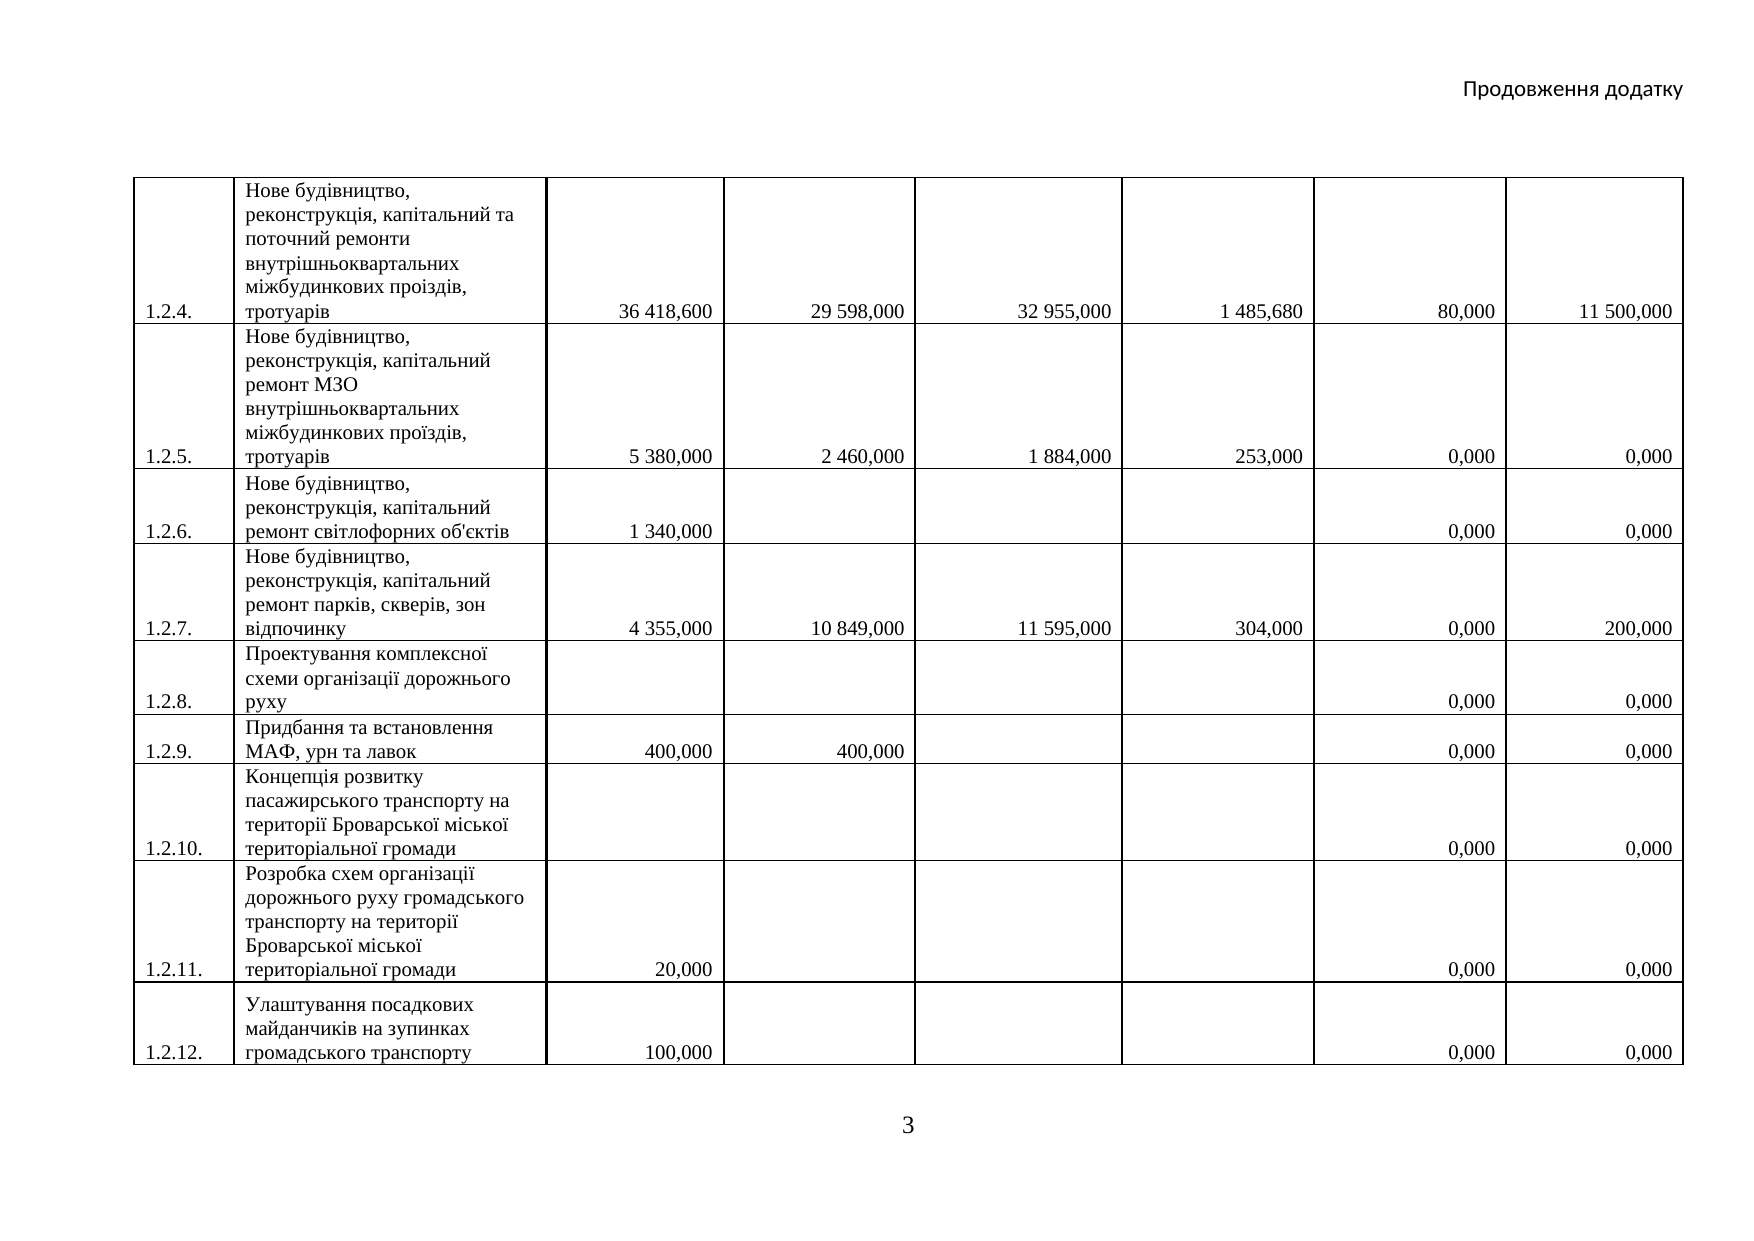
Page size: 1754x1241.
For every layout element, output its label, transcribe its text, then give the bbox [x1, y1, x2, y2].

table_cell [916, 861, 1121, 981]
table_cell 80,000 [1315, 178, 1505, 323]
table_cell 400,000 [548, 715, 723, 763]
table_cell 1.2.7. [135, 544, 233, 640]
table_cell Улаштування посадкових майданчиків на зупинках громадського транспорту [235, 983, 545, 1064]
table_cell 29 598,000 [725, 178, 914, 323]
table_cell 0,000 [1507, 764, 1682, 860]
table_cell 0,000 [1507, 983, 1682, 1064]
table_cell [916, 469, 1121, 543]
table_cell 1.2.9. [135, 715, 233, 763]
table_cell [725, 641, 914, 713]
table_cell 11 500,000 [1507, 178, 1682, 323]
table_cell [1123, 469, 1313, 543]
table_cell 5 380,000 [548, 324, 723, 468]
table_cell 1.2.4. [135, 178, 233, 323]
table_cell [725, 764, 914, 860]
table_cell [916, 715, 1121, 763]
table_cell Придбання та встановлення МАФ, урн та лавок [235, 715, 545, 763]
table_cell [1123, 861, 1313, 981]
table_cell 36 418,600 [548, 178, 723, 323]
table_cell [548, 641, 723, 713]
table_cell 1.2.11. [135, 861, 233, 981]
table_cell 11 595,000 [916, 544, 1121, 640]
table_cell 32 955,000 [916, 178, 1121, 323]
table_cell [1123, 641, 1313, 713]
table_cell 304,000 [1123, 544, 1313, 640]
table_cell Розробка схем організації дорожнього руху громадського транспорту на території Броварської міської територіальної громади [235, 861, 545, 981]
table_cell Проектування комплексної схеми організації дорожнього руху [235, 641, 545, 713]
table_cell 0,000 [1315, 861, 1505, 981]
table_cell 200,000 [1507, 544, 1682, 640]
table_cell 0,000 [1315, 715, 1505, 763]
table_cell [1123, 715, 1313, 763]
table_cell 2 460,000 [725, 324, 914, 468]
table_cell 1.2.12. [135, 983, 233, 1064]
table_cell 0,000 [1507, 861, 1682, 981]
table_cell 20,000 [548, 861, 723, 981]
table_cell [548, 764, 723, 860]
table_cell 1.2.10. [135, 764, 233, 860]
table_cell 1.2.8. [135, 641, 233, 713]
table_cell 1 485,680 [1123, 178, 1313, 323]
table_cell 0,000 [1315, 469, 1505, 543]
table_cell 1 884,000 [916, 324, 1121, 468]
table_cell 0,000 [1507, 324, 1682, 468]
table_cell 0,000 [1507, 715, 1682, 763]
table_cell Нове будівництво, реконструкція, капітальний та поточний ремонти внутрішньоквартальних міжбудинкових проіздів, тротуарів [235, 178, 545, 323]
table_cell 100,000 [548, 983, 723, 1064]
table_cell Нове будівництво, реконструкція, капітальний ремонт парків, скверів, зон відпочинку [235, 544, 545, 640]
table_cell Нове будівництво, реконструкція, капітальний ремонт світлофорних об'єктів [235, 469, 545, 543]
table_cell 1.2.5. [135, 324, 233, 468]
table_cell [916, 641, 1121, 713]
table_cell 0,000 [1315, 324, 1505, 468]
table_cell 0,000 [1315, 544, 1505, 640]
table_cell 1 340,000 [548, 469, 723, 543]
table_cell [725, 469, 914, 543]
table_cell [725, 861, 914, 981]
table_cell [725, 983, 914, 1064]
table_cell [1123, 983, 1313, 1064]
table_cell Нове будівництво, реконструкція, капітальний ремонт МЗО внутрішньоквартальних міжбудинкових проїздів, тротуарів [235, 324, 545, 468]
table_cell Концепція розвитку пасажирського транспорту на території Броварської міської територіальної громади [235, 764, 545, 860]
table_cell 1.2.6. [135, 469, 233, 543]
table_cell 10 849,000 [725, 544, 914, 640]
table_cell 0,000 [1507, 641, 1682, 713]
table_cell 0,000 [1315, 983, 1505, 1064]
table_cell 0,000 [1315, 641, 1505, 713]
table_cell 4 355,000 [548, 544, 723, 640]
table_cell 0,000 [1507, 469, 1682, 543]
table_cell [916, 764, 1121, 860]
table_cell [916, 983, 1121, 1064]
table_cell 253,000 [1123, 324, 1313, 468]
table_cell 400,000 [725, 715, 914, 763]
table_cell 0,000 [1315, 764, 1505, 860]
table_cell [1123, 764, 1313, 860]
